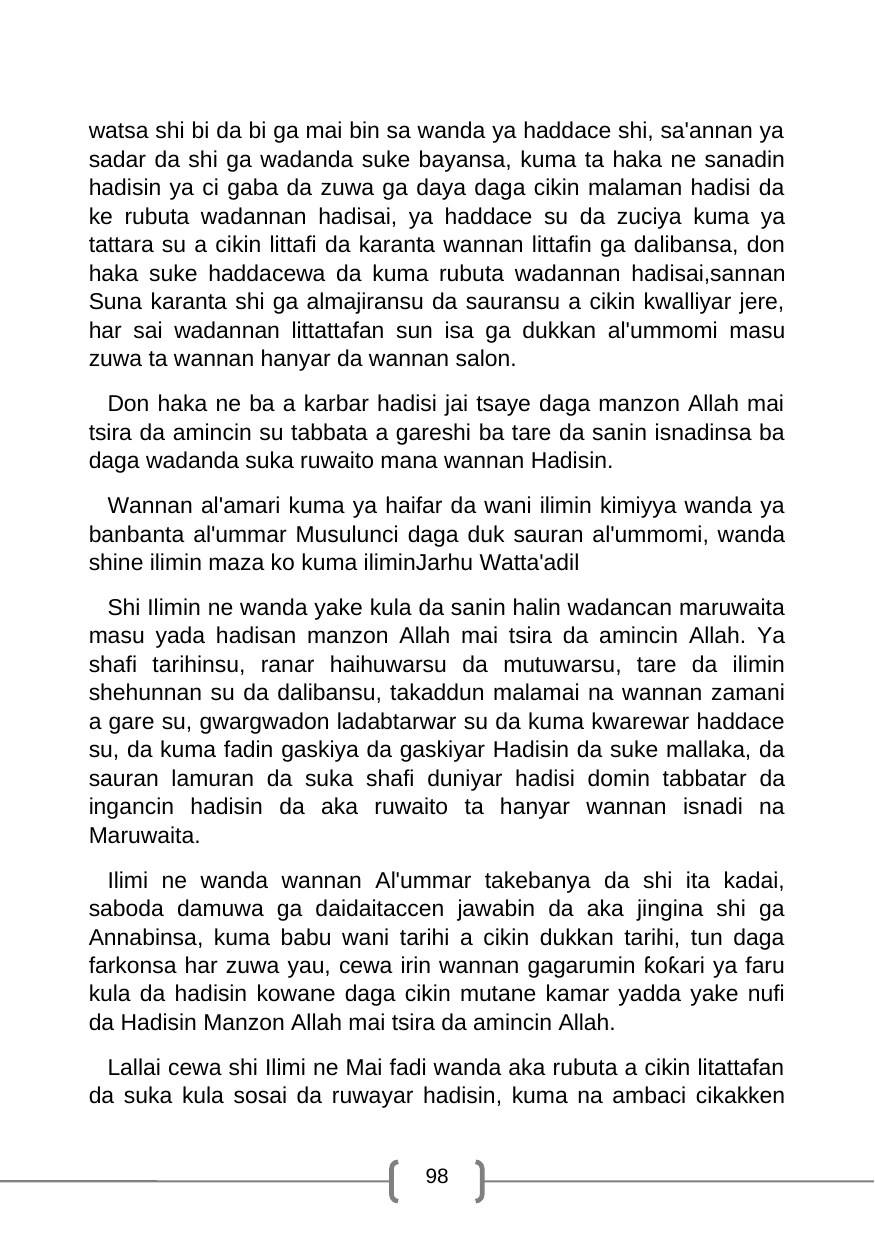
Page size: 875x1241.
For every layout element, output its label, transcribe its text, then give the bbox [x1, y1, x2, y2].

text Shi Ilimin ne wanda yake kula da sanin halin wadancan maruwaita masu yada hadisan manzon Allah mai tsira da amincin Allah. Ya shafi tarihinsu, ranar haihuwarsu da mutuwarsu, tare da ilimin shehunnan su da dalibansu, takaddun malamai na wannan zamani a gare su, gwargwadon ladabtarwar su da kuma kwarewar haddace su, da kuma fadin gaskiya da gaskiyar Hadisin da suke mallaka, da sauran lamuran da suka shafi duniyar hadisi domin tabbatar da ingancin hadisin da aka ruwaito ta hanyar wannan isnadi na Maruwaita. [88, 594, 786, 848]
text Don haka ne ba a karbar hadisi jai tsaye daga manzon Allah mai tsira da amincin su tabbata a gareshi ba tare da sanin isnadinsa ba daga wadanda suka ruwaito mana wannan Hadisin. [88, 390, 786, 473]
text Wannan al'amari kuma ya haifar da wani ilimin kimiyya wanda ya banbanta al'ummar Musulunci daga duk sauran al'ummomi, wanda shine ilimin maza ko kuma iliminJarhu Watta'adil [88, 492, 786, 575]
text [88, 1054, 786, 1109]
text Ilimi ne wanda wannan Al'ummar takebanya da shi ita kadai, saboda damuwa ga daidaitaccen jawabin da aka jingina shi ga Annabinsa, kuma babu wani tarihi a cikin dukkan tarihi, tun daga farkonsa har zuwa yau, cewa irin wannan gagarumin ƙoƙari ya faru kula da hadisin kowane daga cikin mutane kamar yadda yake nufi da Hadisin Manzon Allah mai tsira da amincin Allah. [88, 867, 786, 1035]
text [88, 117, 786, 371]
